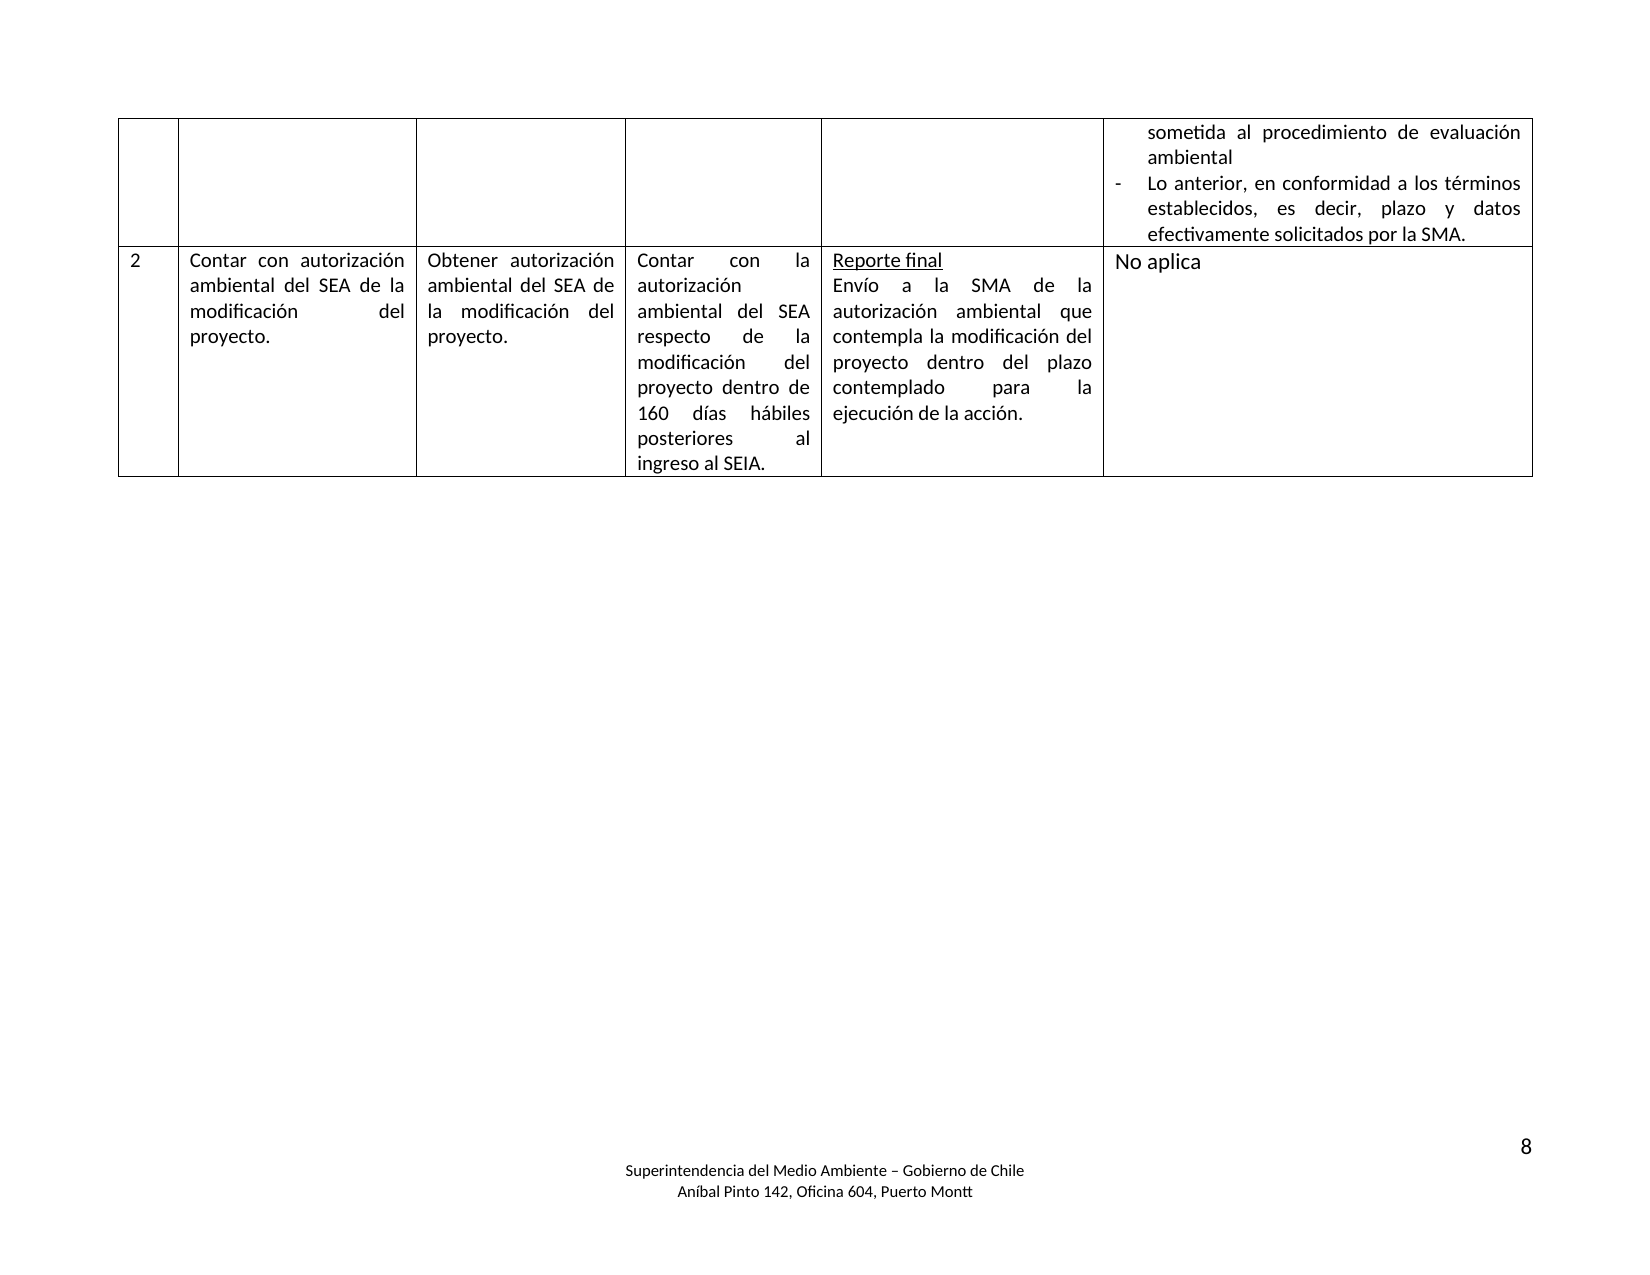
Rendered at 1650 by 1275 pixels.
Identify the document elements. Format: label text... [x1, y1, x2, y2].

table_cell No aplica [1104, 247, 1532, 476]
table_cell Obtener autorización ambiental del SEA de la modificación del proyecto. [417, 247, 625, 476]
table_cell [822, 119, 1103, 246]
table_cell Contar con autorización ambiental del SEA de la modificación del proyecto. [179, 247, 416, 476]
table_cell Contar con la autorización ambiental del SEA respecto de la modificación del proyecto dentro de 160 días hábiles posteriores al ingreso al SEIA. [626, 247, 821, 476]
table_cell Reporte final Envío a la SMA de la autorización ambiental que contempla la modificación del proyecto dentro del plazo contemplado para la ejecución de la acción. [822, 247, 1103, 476]
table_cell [1104, 119, 1532, 246]
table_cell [417, 119, 625, 246]
table_cell 1 [119, 119, 178, 246]
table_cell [179, 119, 416, 246]
table_cell 2 [119, 247, 178, 476]
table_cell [626, 119, 821, 246]
